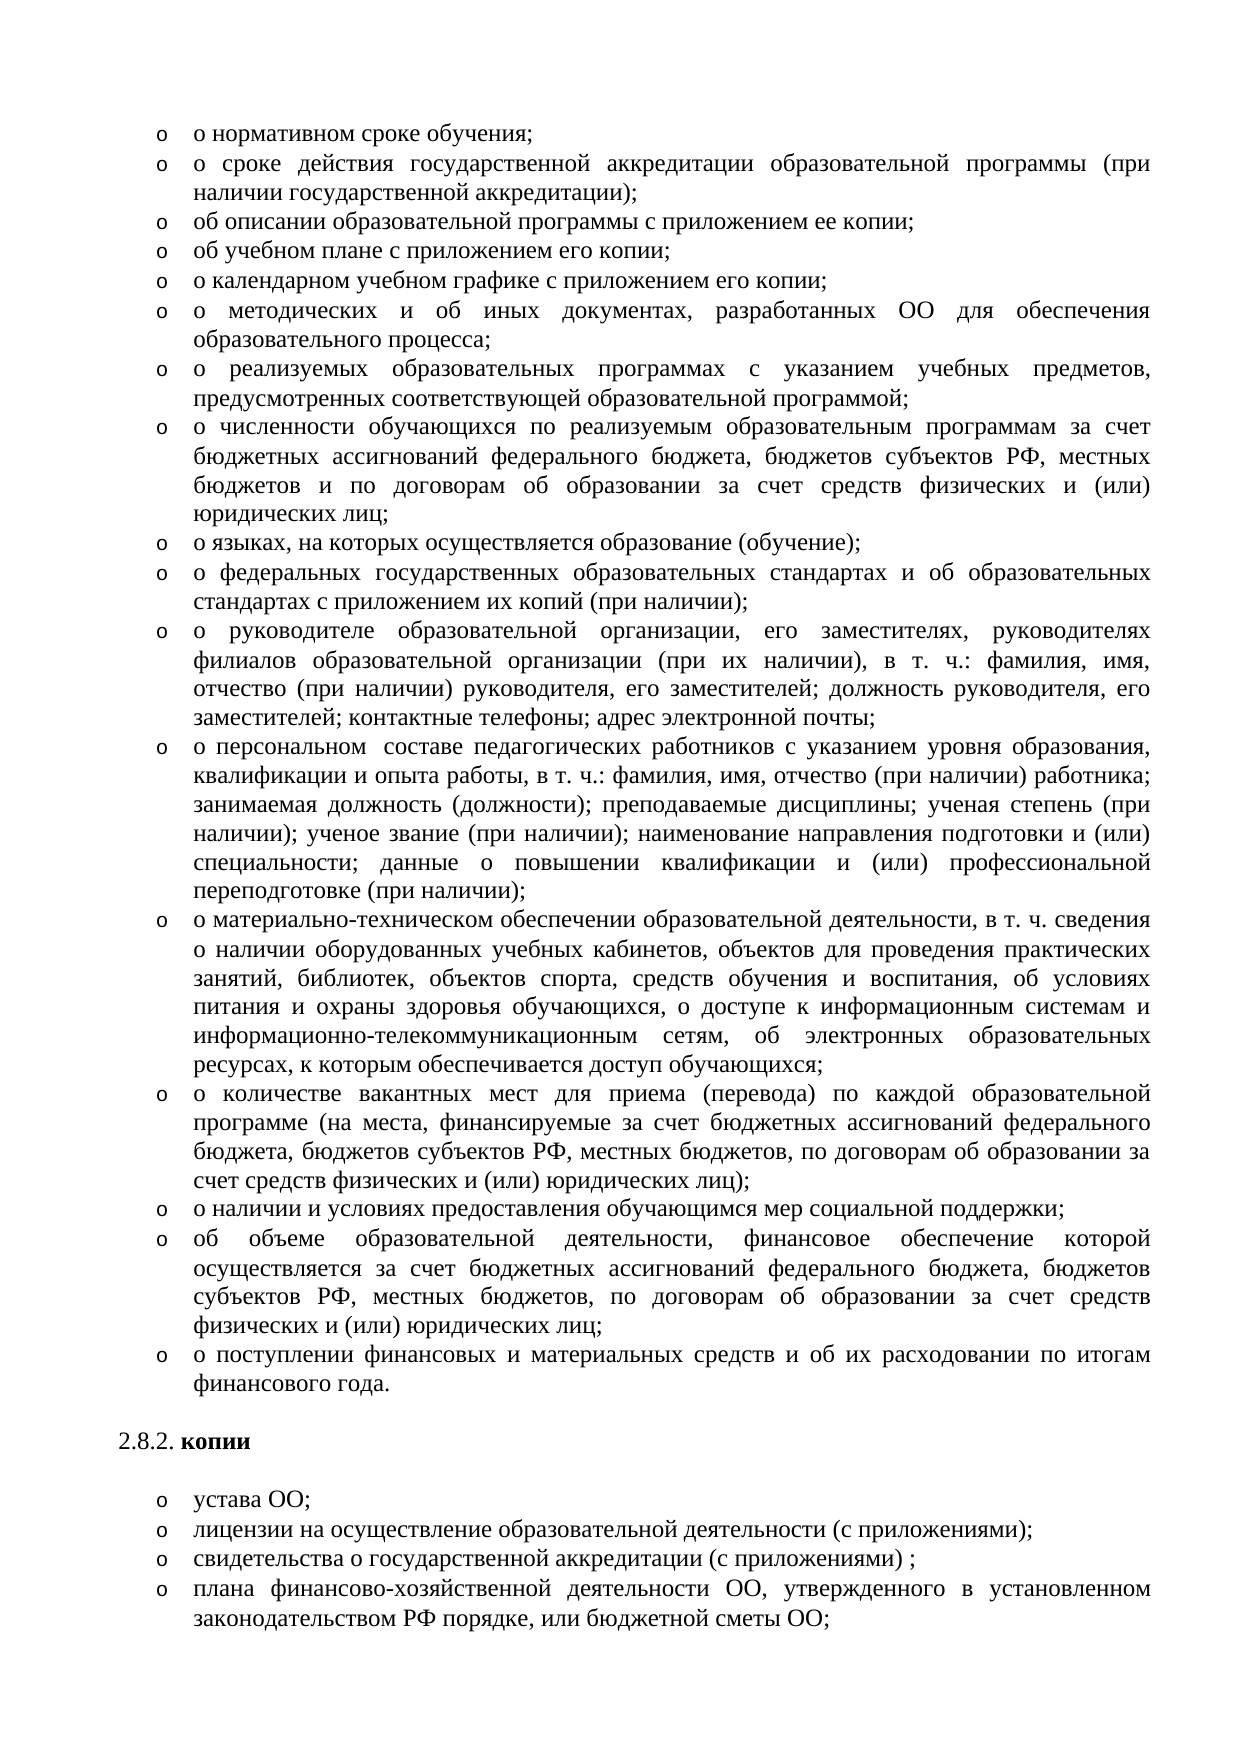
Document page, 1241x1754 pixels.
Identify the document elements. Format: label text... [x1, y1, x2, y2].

list о наличии и условиях предоставления обучающимся мер социальной поддержки; [156, 1193, 1152, 1223]
list о персональном составе педагогических работников с указанием уровня образования, квалификации и опыта работы, в т. ч.: фамилия, имя, отчество (при наличии) работника; занимаемая должность (должности); преподаваемые дисциплины; ученая степень (при наличии); ученое звание (при наличии); наименование направления подготовки и (или) специальности; данные о повышении квалификации и (или) профессиональной переподготовке (при наличии); [156, 731, 1152, 904]
list о руководителе образовательной организации, его заместителях, руководителях филиалов образовательной организации (при их наличии), в т. ч.: фамилия, имя, отчество (при наличии) руководителя, его заместителей; должность руководителя, его заместителей; контактные телефоны; адрес электронной почты; [156, 615, 1152, 731]
list о количестве вакантных мест для приема (перевода) по каждой образовательной программе (на места, финансируемые за счет бюджетных ассигнований федерального бюджета, бюджетов субъектов РФ, местных бюджетов, по договорам об образовании за счет средств физических и (или) юридических лиц); [156, 1078, 1152, 1193]
list о федеральных государственных образовательных стандартах и об образовательных стандартах с приложением их копий (при наличии); [156, 557, 1152, 615]
list об объеме образовательной деятельности, финансовое обеспечение которой осуществляется за счет бюджетных ассигнований федерального бюджета, бюджетов субъектов РФ, местных бюджетов, по договорам об образовании за счет средств физических и (или) юридических лиц; [156, 1223, 1152, 1339]
list о календарном учебном графике с приложением его копии; [156, 265, 1152, 295]
list о численности обучающихся по реализуемым образовательным программам за счет бюджетных ассигнований федерального бюджета, бюджетов субъектов РФ, местных бюджетов и по договорам об образовании за счет средств физических и (или) юридических лиц; [156, 411, 1152, 527]
list об учебном плане с приложением его копии; [156, 236, 1152, 265]
text 2.8.2. копии [118, 1426, 1152, 1455]
list о методических и об иных документах, разработанных ОО для обеспечения образовательного процесса; [156, 295, 1152, 353]
list о поступлении финансовых и материальных средств и об их расходовании по итогам финансового года. [156, 1339, 1152, 1397]
list лицензии на осуществление образовательной деятельности (с приложениями); [156, 1514, 1152, 1543]
list устава ОО; [156, 1484, 1152, 1514]
list об описании образовательной программы с приложением ее копии; [156, 206, 1152, 236]
list о языках, на которых осуществляется образование (обучение); [156, 527, 1152, 557]
list о материально-техническом обеспечении образовательной деятельности, в т. ч. сведения о наличии оборудованных учебных кабинетов, объектов для проведения практических занятий, библиотек, объектов спорта, средств обучения и воспитания, об условиях питания и охраны здоровья обучающихся, о доступе к информационным системам и информационно-телекоммуникационным сетям, об электронных образовательных ресурсах, к которым обеспечивается доступ обучающихся; [156, 904, 1152, 1078]
list о нормативном сроке обучения; [156, 118, 1152, 148]
list о сроке действия государственной аккредитации образовательной программы (при наличии государственной аккредитации); [156, 148, 1152, 206]
list плана финансово-хозяйственной деятельности ОО, утвержденного в установленном законодательством РФ порядке, или бюджетной сметы ОО; [156, 1573, 1152, 1631]
list свидетельства о государственной аккредитации (с приложениями) ; [156, 1543, 1152, 1573]
list о реализуемых образовательных программах с указанием учебных предметов, предусмотренных соответствующей образовательной программой; [156, 353, 1152, 411]
